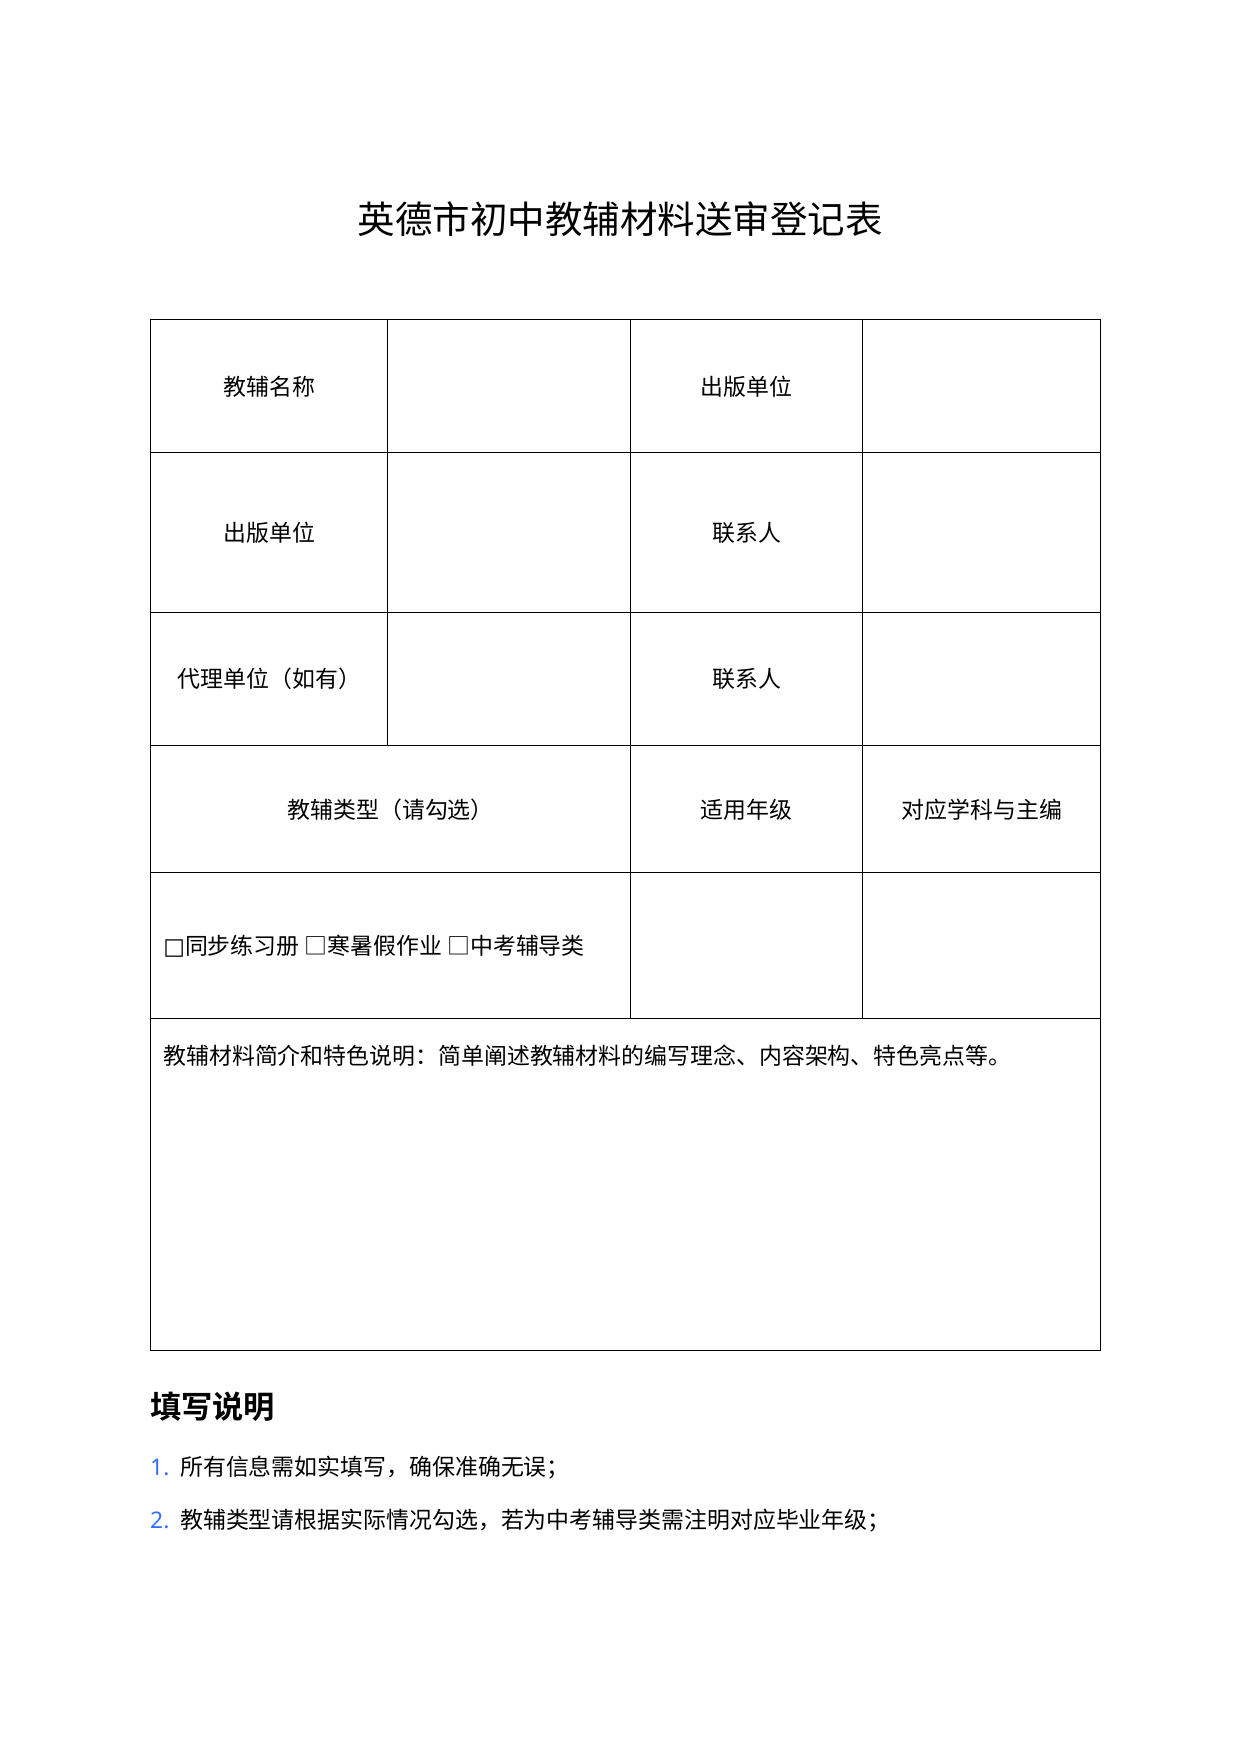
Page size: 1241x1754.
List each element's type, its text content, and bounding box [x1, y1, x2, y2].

table_header [863, 320, 1100, 452]
table_cell [863, 873, 1100, 1018]
table_cell 适用年级 [631, 746, 862, 872]
table_cell 联系人 [631, 453, 862, 612]
list 教辅类型请根据实际情况勾选，若为中考辅导类需注明对应毕业年级； [150, 1502, 1090, 1535]
table_cell 对应学科与主编 [863, 746, 1100, 872]
table_cell 教辅材料简介和特色说明：简单阐述教辅材料的编写理念、内容架构、特色亮点等。 [151, 1019, 1100, 1350]
table_cell [631, 873, 862, 1018]
table_cell 出版单位 [151, 453, 387, 612]
table_cell 代理单位（如有） [151, 613, 387, 745]
table_cell [388, 613, 630, 745]
table_header 出版单位 [631, 320, 862, 452]
table_header 教辅名称 [151, 320, 387, 452]
table_cell 教辅类型（请勾选） [151, 746, 630, 872]
list 所有信息需如实填写，确保准确无误； [150, 1449, 1090, 1482]
table_cell [863, 453, 1100, 612]
table_cell [863, 613, 1100, 745]
subtitle 英德市初中教辅材料送审登记表 [150, 189, 1090, 244]
table_cell □同步练习册 □寒暑假作业 □中考辅导类 [151, 873, 630, 1018]
table_header [388, 320, 630, 452]
table_cell 联系人 [631, 613, 862, 745]
table_cell [388, 453, 630, 612]
subtitle 填写说明 [150, 1382, 1090, 1428]
